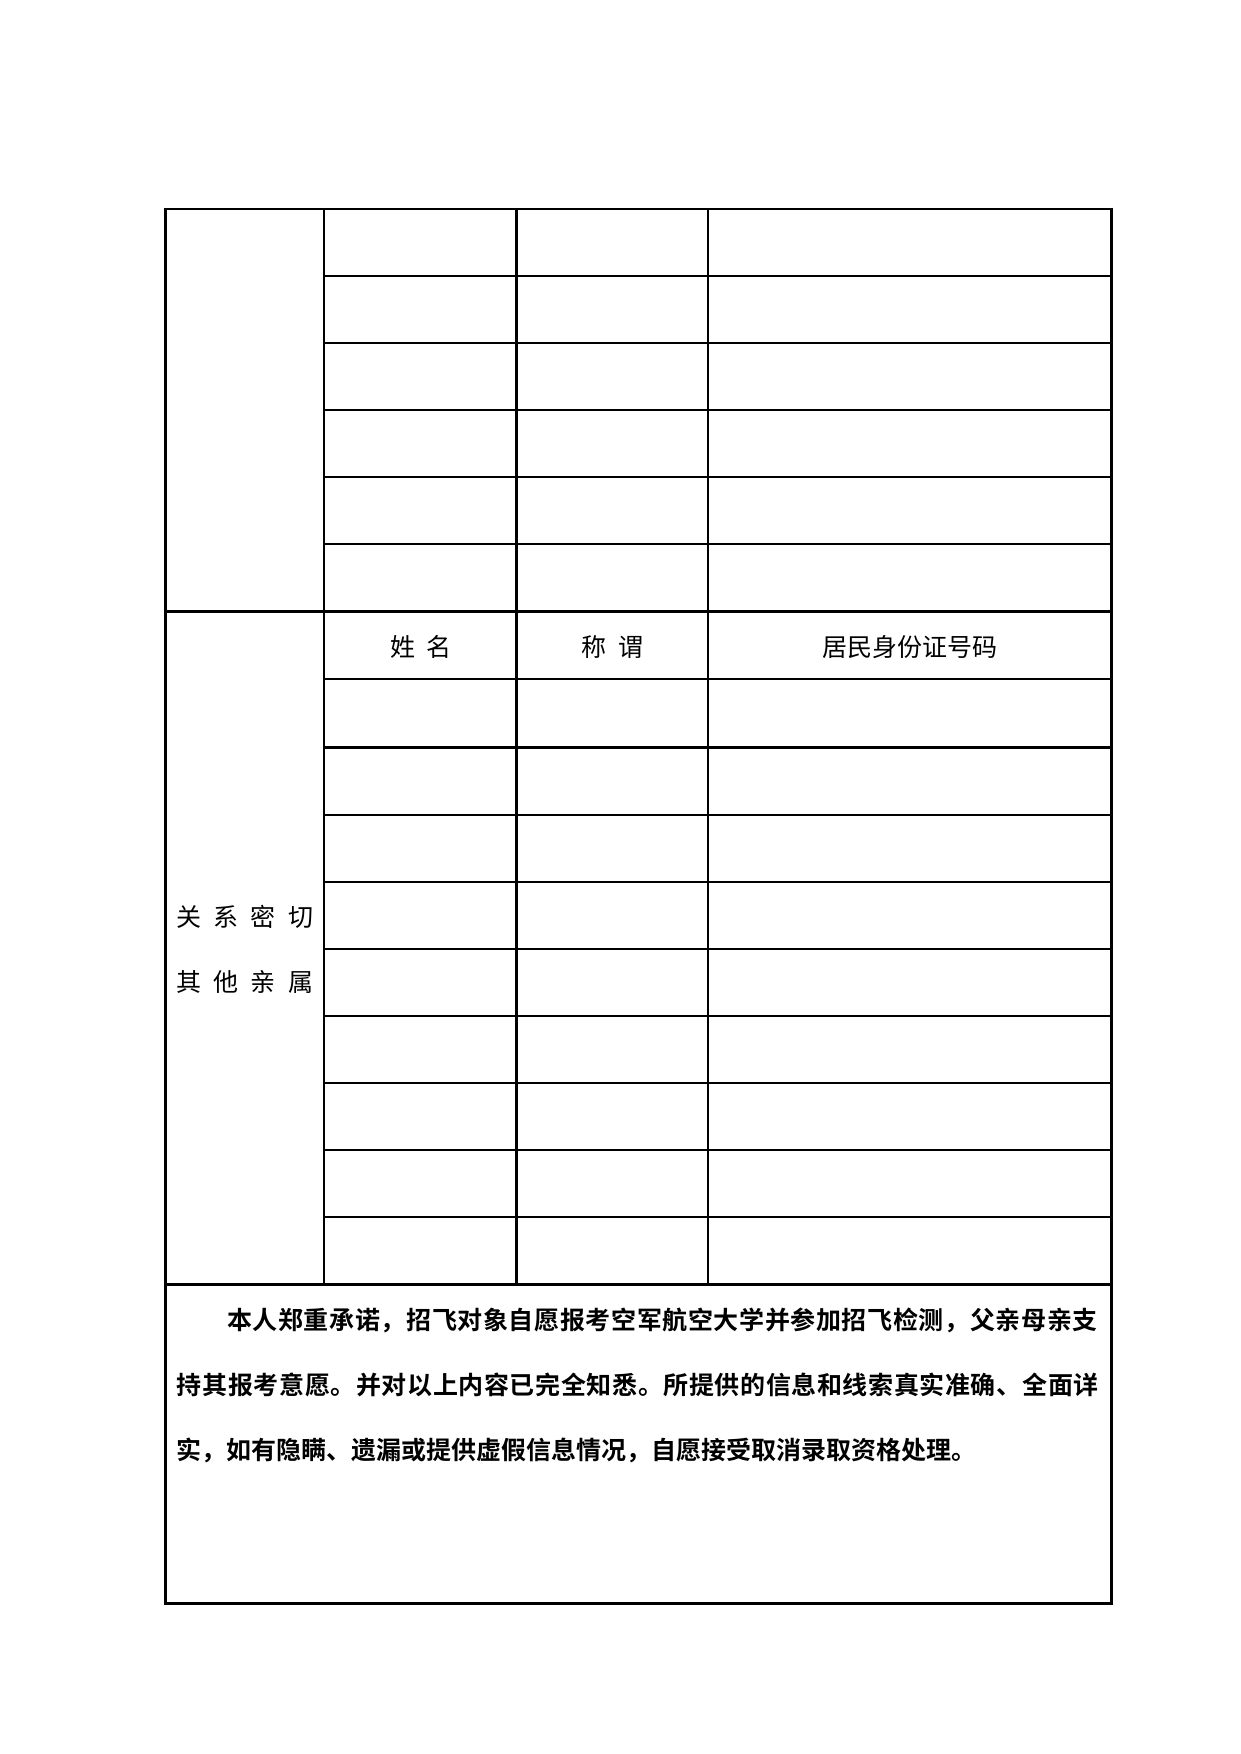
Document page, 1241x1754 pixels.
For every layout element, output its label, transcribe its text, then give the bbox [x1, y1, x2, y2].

table_cell [325, 277, 515, 342]
table_cell [709, 411, 1110, 476]
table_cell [167, 1286, 1110, 1602]
table_cell 居民身份证号码 [709, 613, 1110, 678]
table_cell [325, 545, 515, 610]
table_cell [709, 749, 1110, 813]
table_cell [518, 816, 707, 881]
table_cell [518, 680, 707, 746]
table_cell [709, 545, 1110, 610]
table_cell [709, 1084, 1110, 1149]
table_cell 称 谓 [518, 613, 707, 678]
table_cell [325, 1084, 515, 1149]
table_cell [709, 816, 1110, 881]
table_cell [325, 478, 515, 543]
table_cell 关系密切 其他亲属 [167, 613, 323, 1283]
table_cell [709, 680, 1110, 746]
table_cell [709, 1017, 1110, 1082]
table_cell [325, 883, 515, 948]
table_cell [325, 1017, 515, 1082]
table_cell [518, 749, 707, 813]
table_cell [518, 210, 707, 275]
table_cell [518, 478, 707, 543]
table_cell [518, 1218, 707, 1283]
table_cell [325, 411, 515, 476]
table_cell [518, 545, 707, 610]
table_cell [709, 277, 1110, 342]
table_cell [325, 749, 515, 813]
table_cell [518, 344, 707, 409]
table_cell [709, 883, 1110, 948]
table_cell [518, 1151, 707, 1216]
table_cell [709, 478, 1110, 543]
table_cell [518, 277, 707, 342]
table_cell [325, 210, 515, 275]
table_cell [709, 1218, 1110, 1283]
table_cell [518, 1084, 707, 1149]
table_cell [325, 816, 515, 881]
table_cell [325, 950, 515, 1015]
table_cell 姓 名 [325, 613, 515, 678]
table_cell [518, 411, 707, 476]
table_cell [325, 1218, 515, 1283]
table_cell [325, 1151, 515, 1216]
table_cell [325, 680, 515, 746]
table_cell [518, 883, 707, 948]
table_cell [325, 344, 515, 409]
table_cell [709, 344, 1110, 409]
table_cell [518, 1017, 707, 1082]
table_cell [709, 210, 1110, 275]
table_cell [709, 950, 1110, 1015]
table_cell [518, 950, 707, 1015]
table_cell [709, 1151, 1110, 1216]
